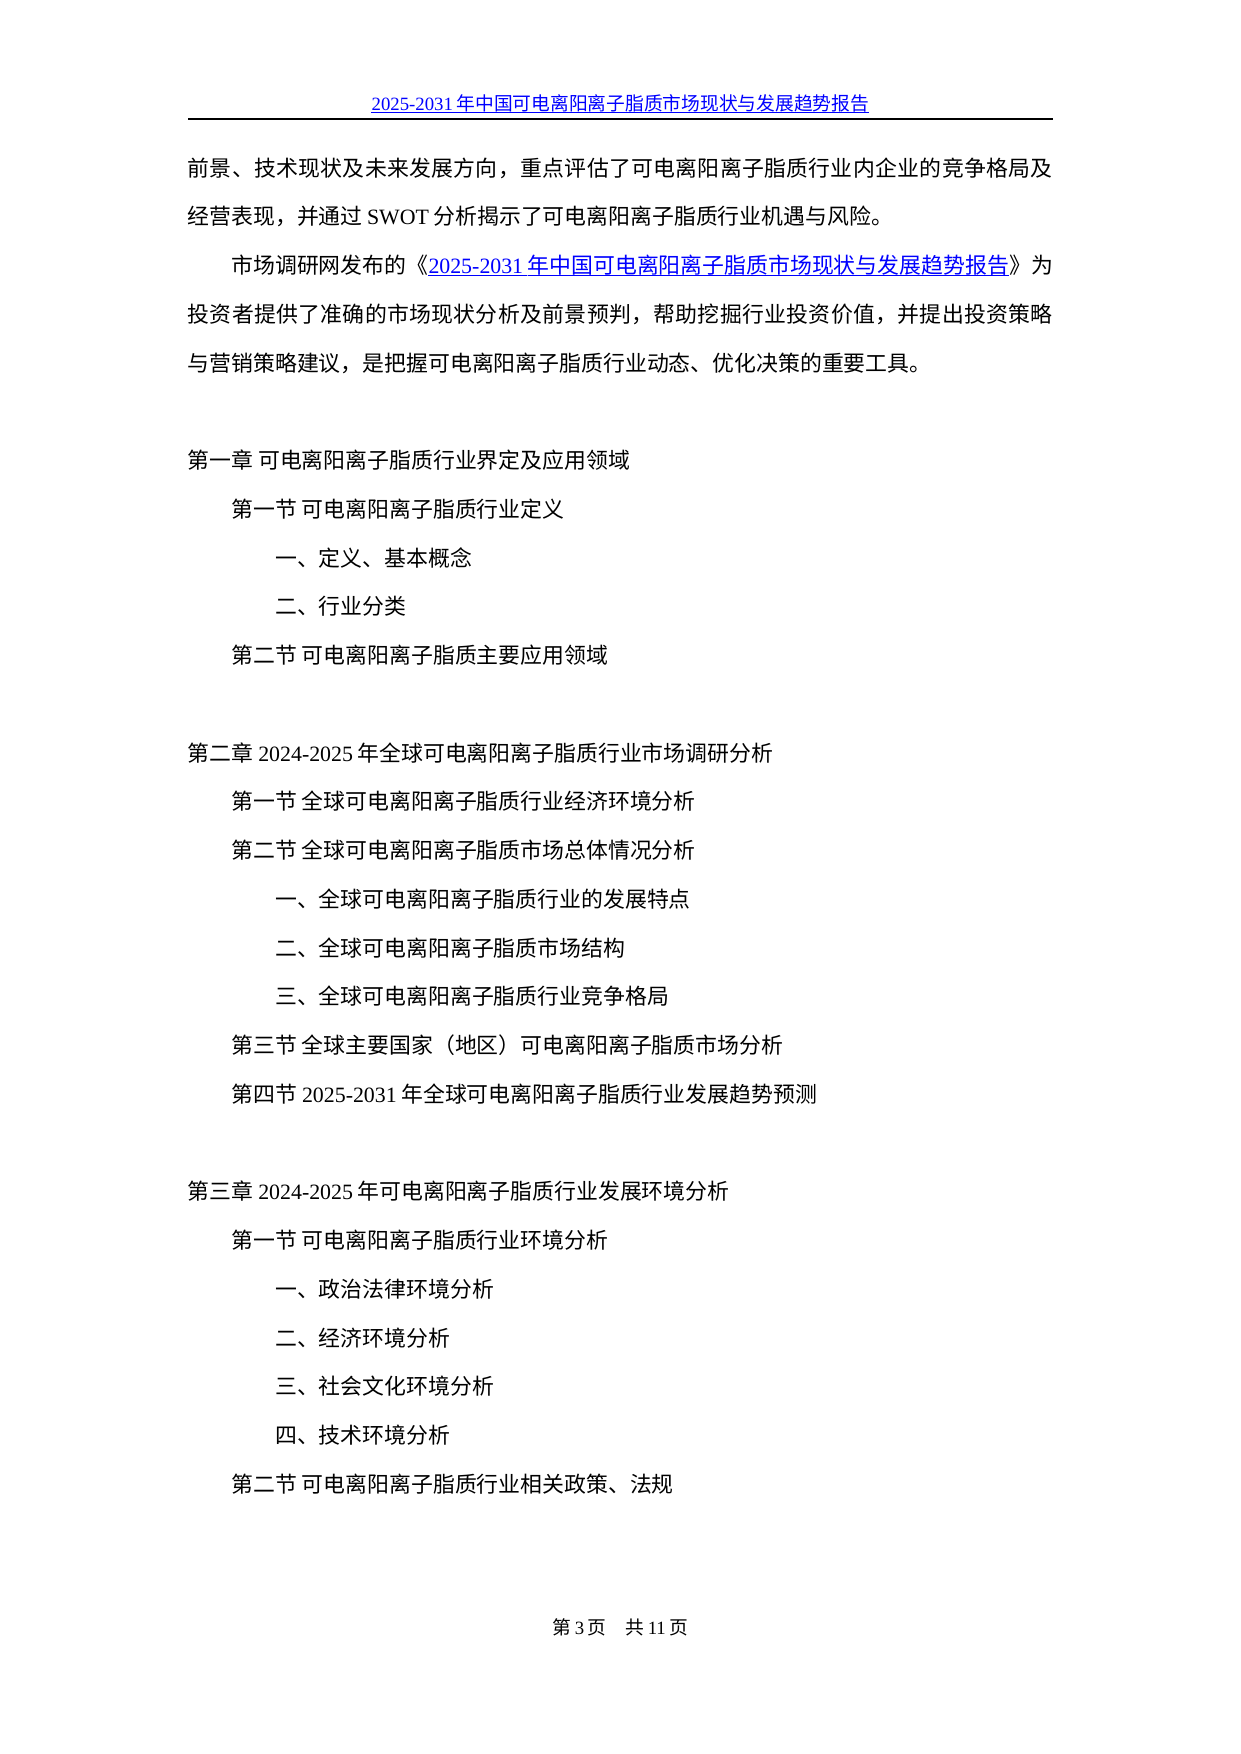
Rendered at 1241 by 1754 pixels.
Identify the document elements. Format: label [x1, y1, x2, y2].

text [187, 150, 1053, 1499]
